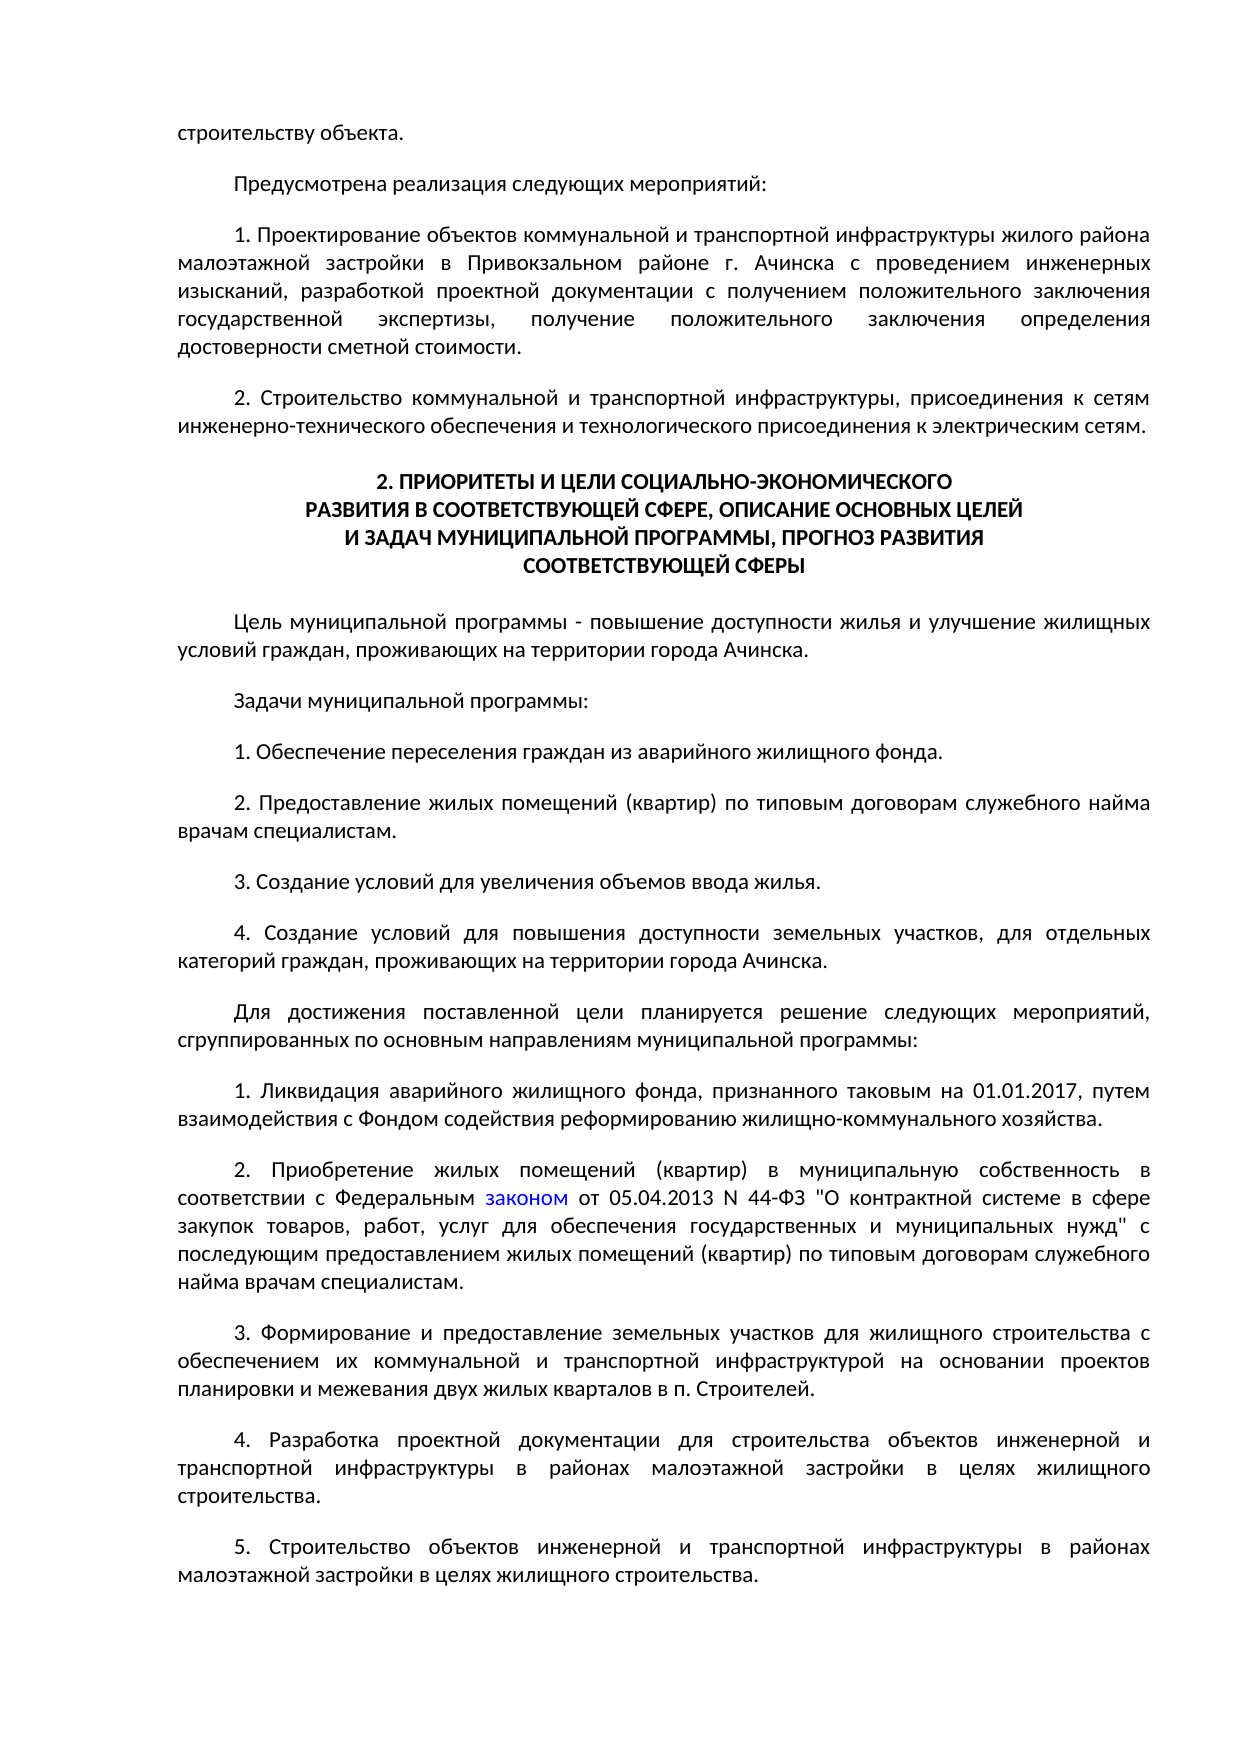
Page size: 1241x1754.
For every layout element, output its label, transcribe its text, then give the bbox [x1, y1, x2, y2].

text Цель муниципальной программы - повышение доступности жилья и улучшение жилищных условий граждан, проживающих на территории города Ачинска. [177, 607, 1152, 663]
text 4. Создание условий для повышения доступности земельных участков, для отдельных категорий граждан, проживающих на территории города Ачинска. [177, 918, 1152, 974]
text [177, 118, 1152, 146]
text 2. Строительство коммунальной и транспортной инфраструктуры, присоединения к сетям инженерно-технического обеспечения и технологического присоединения к электрическим сетям. [177, 383, 1152, 439]
text 1. Проектирование объектов коммунальной и транспортной инфраструктуры жилого района малоэтажной застройки в Привокзальном районе г. Ачинска с проведением инженерных изысканий, разработкой проектной документации с получением положительного заключения государственной экспертизы, получение положительного заключения определения достоверности сметной стоимости. [177, 220, 1152, 360]
text 3. Создание условий для увеличения объемов ввода жилья. [177, 867, 1152, 895]
text Задачи муниципальной программы: [177, 686, 1152, 714]
text 1. Обеспечение переселения граждан из аварийного жилищного фонда. [177, 737, 1152, 765]
title РАЗВИТИЯ В СООТВЕТСТВУЮЩЕЙ СФЕРЕ, ОПИСАНИЕ ОСНОВНЫХ ЦЕЛЕЙ [177, 495, 1152, 523]
title И ЗАДАЧ МУНИЦИПАЛЬНОЙ ПРОГРАММЫ, ПРОГНОЗ РАЗВИТИЯ [177, 523, 1152, 551]
text 3. Формирование и предоставление земельных участков для жилищного строительства с обеспечением их коммунальной и транспортной инфраструктурой на основании проектов планировки и межевания двух жилых кварталов в п. Строителей. [177, 1318, 1152, 1402]
title СООТВЕТСТВУЮЩЕЙ СФЕРЫ [177, 551, 1152, 579]
text 5. Строительство объектов инженерной и транспортной инфраструктуры в районах малоэтажной застройки в целях жилищного строительства. [177, 1532, 1152, 1588]
text Для достижения поставленной цели планируется решение следующих мероприятий, сгруппированных по основным направлениям муниципальной программы: [177, 997, 1152, 1053]
title 2. ПРИОРИТЕТЫ И ЦЕЛИ СОЦИАЛЬНО-ЭКОНОМИЧЕСКОГО [177, 467, 1152, 495]
text 2. Приобретение жилых помещений (квартир) в муниципальную собственность в соответствии с Федеральным законом от 05.04.2013 N 44-ФЗ "О контрактной системе в сфере закупок товаров, работ, услуг для обеспечения государственных и муниципальных нужд" с последующим предоставлением жилых помещений (квартир) по типовым договорам служебного найма врачам специалистам. [177, 1155, 1152, 1295]
text Предусмотрена реализация следующих мероприятий: [177, 169, 1152, 197]
text 4. Разработка проектной документации для строительства объектов инженерной и транспортной инфраструктуры в районах малоэтажной застройки в целях жилищного строительства. [177, 1425, 1152, 1509]
text 2. Предоставление жилых помещений (квартир) по типовым договорам служебного найма врачам специалистам. [177, 788, 1152, 844]
text 1. Ликвидация аварийного жилищного фонда, признанного таковым на 01.01.2017, путем взаимодействия с Фондом содействия реформированию жилищно-коммунального хозяйства. [177, 1076, 1152, 1132]
